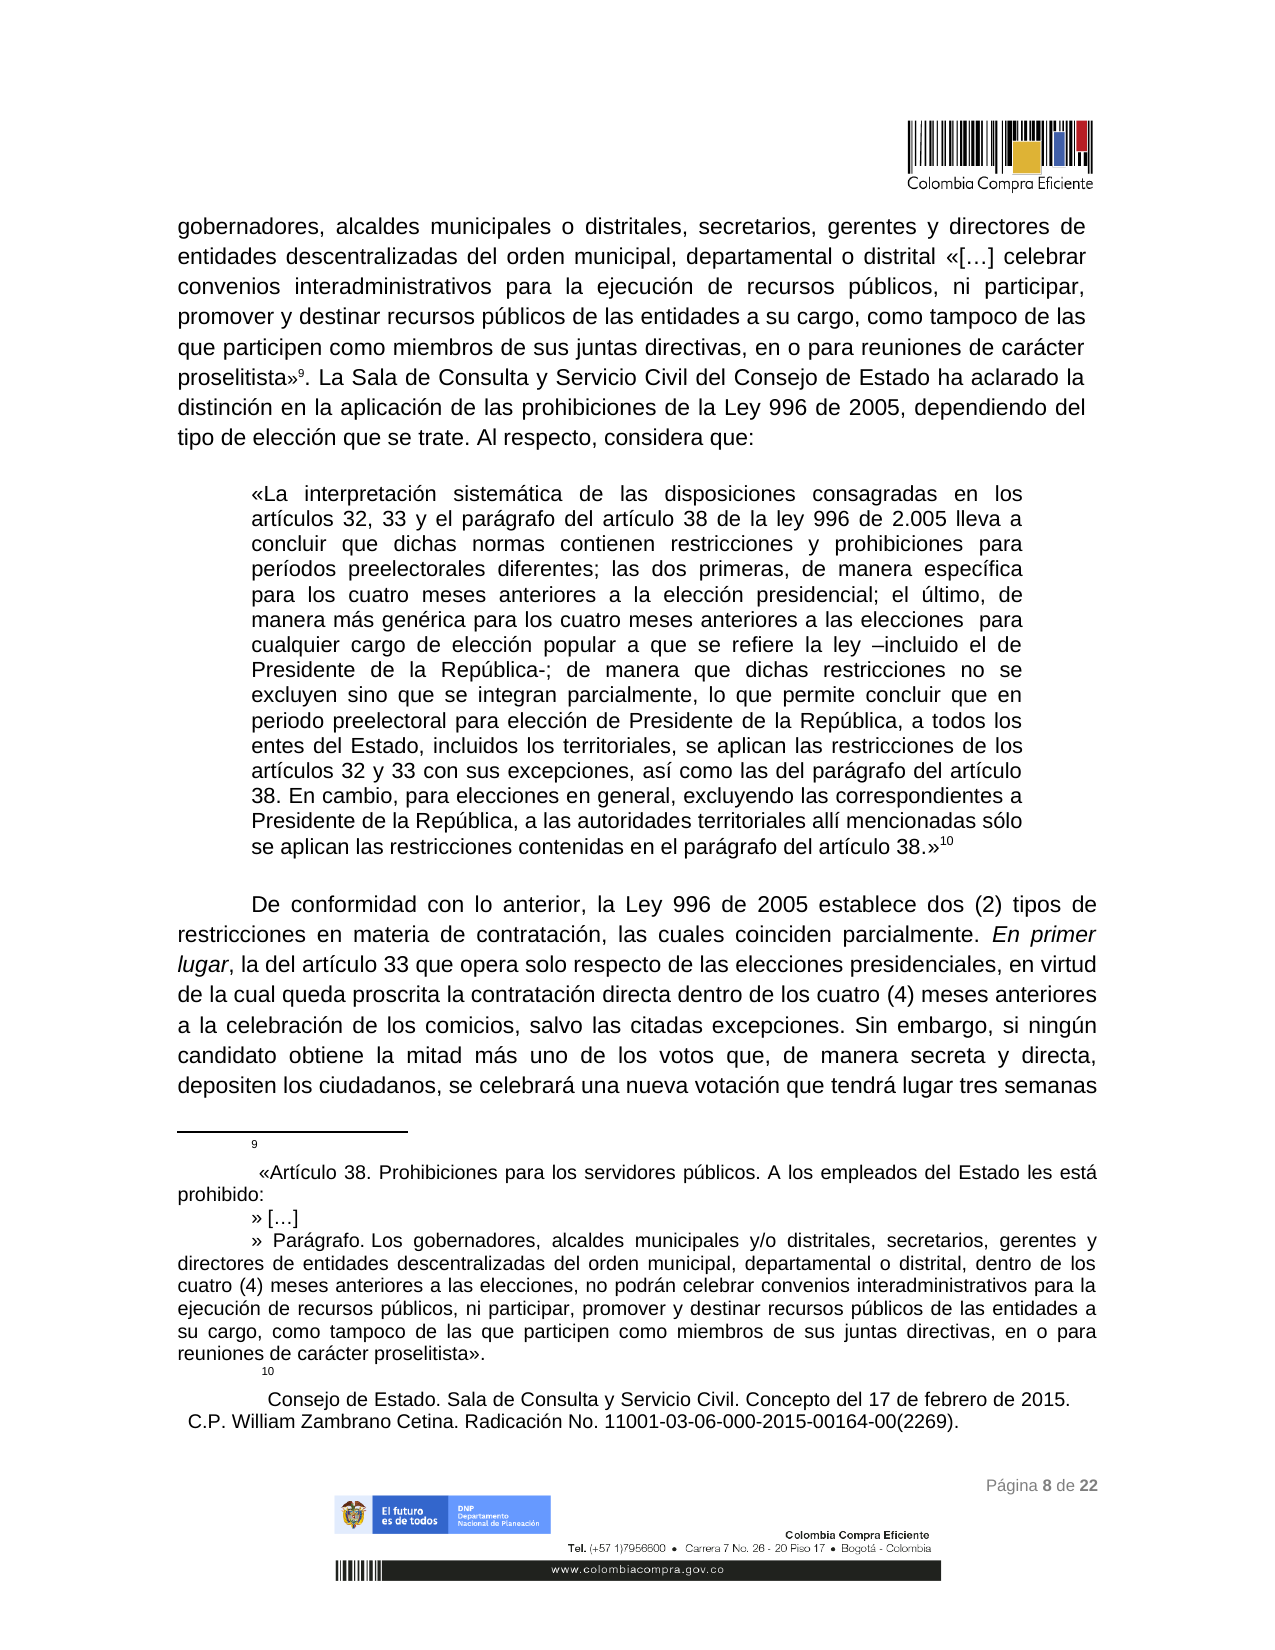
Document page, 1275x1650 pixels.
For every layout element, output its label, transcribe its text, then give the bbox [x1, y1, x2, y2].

picture [899, 114, 1099, 196]
picture [334, 1495, 942, 1581]
text Por otro lado, el parágrafo del artículo 38 de la Ley 996 de 2005 prevé una restricción, aplicable respecto de cualquier tipo de contienda electoral, que prohíbe a los gobernadores, alcaldes municipales o distritales, secretarios, gerentes y directores de entidades descentralizadas del orden municipal, departamental o distrital «[…] celebrar convenios interadministrativos para la ejecución de recursos públicos, ni participar, promover y destinar recursos públicos de las entidades a su cargo, como tampoco de las que participen como miembros de sus juntas directivas, en o para reuniones de carácter proselitista». La Sala de Consulta y Servicio Civil del Consejo de Estado ha aclarado la distinción en la aplicación de las prohibiciones de la Ley 996 de 2005, dependiendo del tipo de elección que se trate. Al respecto, considera que: [177, 213, 1086, 450]
text «La interpretación sistemática de las disposiciones consagradas en los artículos 32, 33 y el parágrafo del artículo 38 de la ley 996 de 2.005 lleva a concluir que dichas normas contienen restricciones y prohibiciones para períodos preelectorales diferentes; las dos primeras, de manera específica para los cuatro meses anteriores a la elección presidencial; el último, de manera más genérica para los cuatro meses anteriores a las elecciones para cualquier cargo de elección popular a que se refiere la ley –incluido el de Presidente de la República-; de manera que dichas restricciones no se excluyen sino que se integran parcialmente, lo que permite concluir que en periodo preelectoral para elección de Presidente de la República, a todos los entes del Estado, incluidos los territoriales, se aplican las restricciones de los artículos 32 y 33 con sus excepciones, así como las del parágrafo del artículo 38. En cambio, para elecciones en general, excluyendo las correspondientes a Presidente de la República, a las autoridades territoriales allí mencionadas sólo se aplican las restricciones contenidas en el parágrafo del artículo 38.» [251, 481, 1024, 859]
text De conformidad con lo anterior, la Ley 996 de 2005 establece dos (2) tipos de restricciones en materia de contratación, las cuales coinciden parcialmente. En primer lugar, la del artículo 33 que opera solo respecto de las elecciones presidenciales, en virtud de la cual queda proscrita la contratación directa dentro de los cuatro (4) meses anteriores a la celebración de los comicios, salvo las citadas excepciones. Sin embargo, si ningún candidato obtiene la mitad más uno de los votos que, de manera secreta y directa, depositen los ciudadanos, se celebrará una nueva votación que tendrá lugar tres semanas más tarde, en la que sólo participarán los dos candidatos que hubieren obtenido las votaciones más altas, de conformidad con el artículo 190 de la Constitución Política. Para estos efectos, la restricción se extenderá hasta la fecha en la que se realice la segunda vuelta. En segundo lugar, también se encuentra la prohibición del parágrafo del artículo 38, el cual debe aplicarse respecto de cualquier tipo de contienda electoral, y que prohíbe la celebración de convenios interadministrativos que impliquen la ejecución de recursos públicos dentro de los cuatro (4) meses anteriores a la respectiva jornada de votaciones. [177, 891, 1098, 1098]
